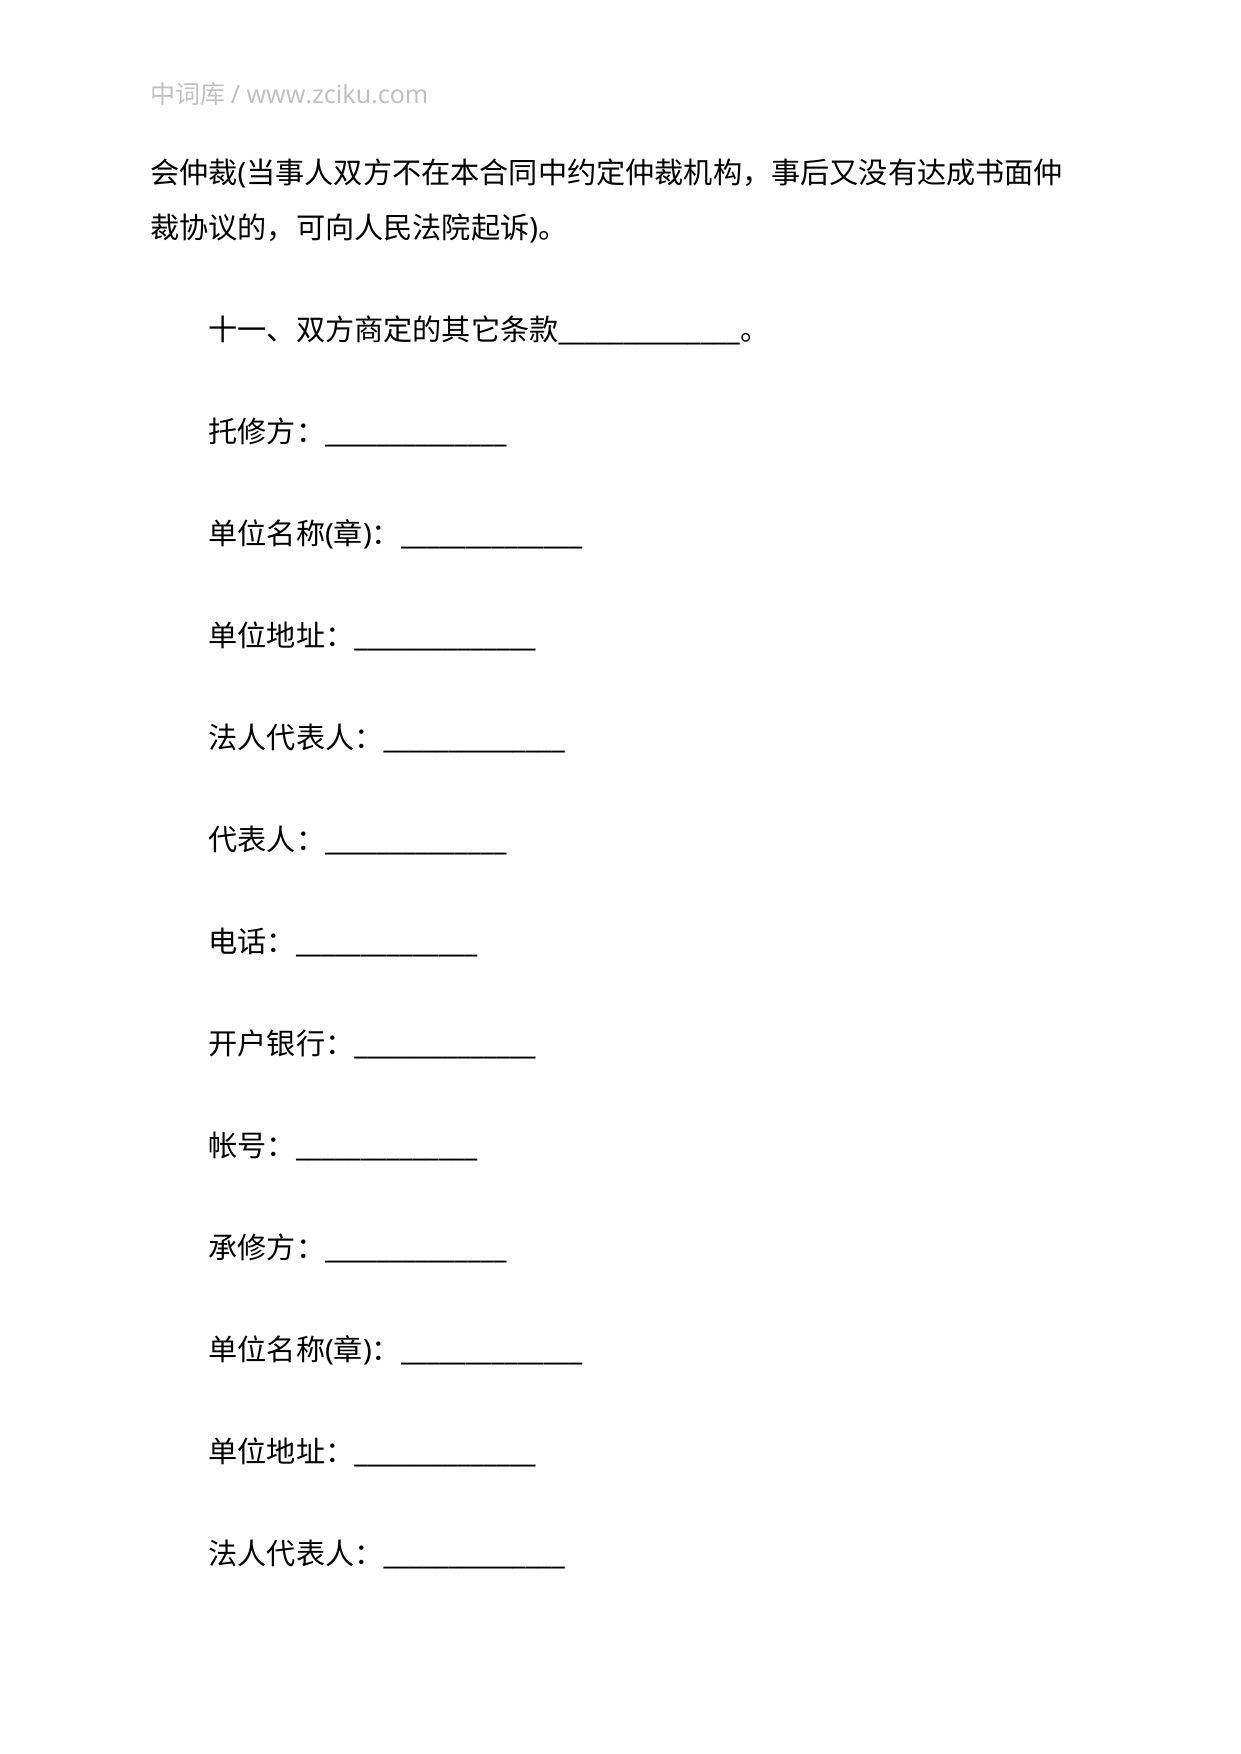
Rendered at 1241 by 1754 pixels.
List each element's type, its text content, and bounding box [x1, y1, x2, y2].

text 电话：______________ [150, 919, 1090, 961]
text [150, 150, 1090, 247]
text 法人代表人：______________ [150, 715, 1090, 757]
text 单位名称(章)：______________ [150, 511, 1090, 553]
text 单位地址：______________ [150, 613, 1090, 655]
text 帐号：______________ [150, 1123, 1090, 1165]
text 单位地址：______________ [150, 1429, 1090, 1471]
text 承修方：______________ [150, 1225, 1090, 1267]
text 开户银行：______________ [150, 1021, 1090, 1063]
text 托修方：______________ [150, 409, 1090, 451]
text 十一、双方商定的其它条款______________。 [150, 307, 1090, 349]
text 单位名称(章)：______________ [150, 1327, 1090, 1369]
text 法人代表人：______________ [150, 1531, 1090, 1573]
text 代表人：______________ [150, 817, 1090, 859]
